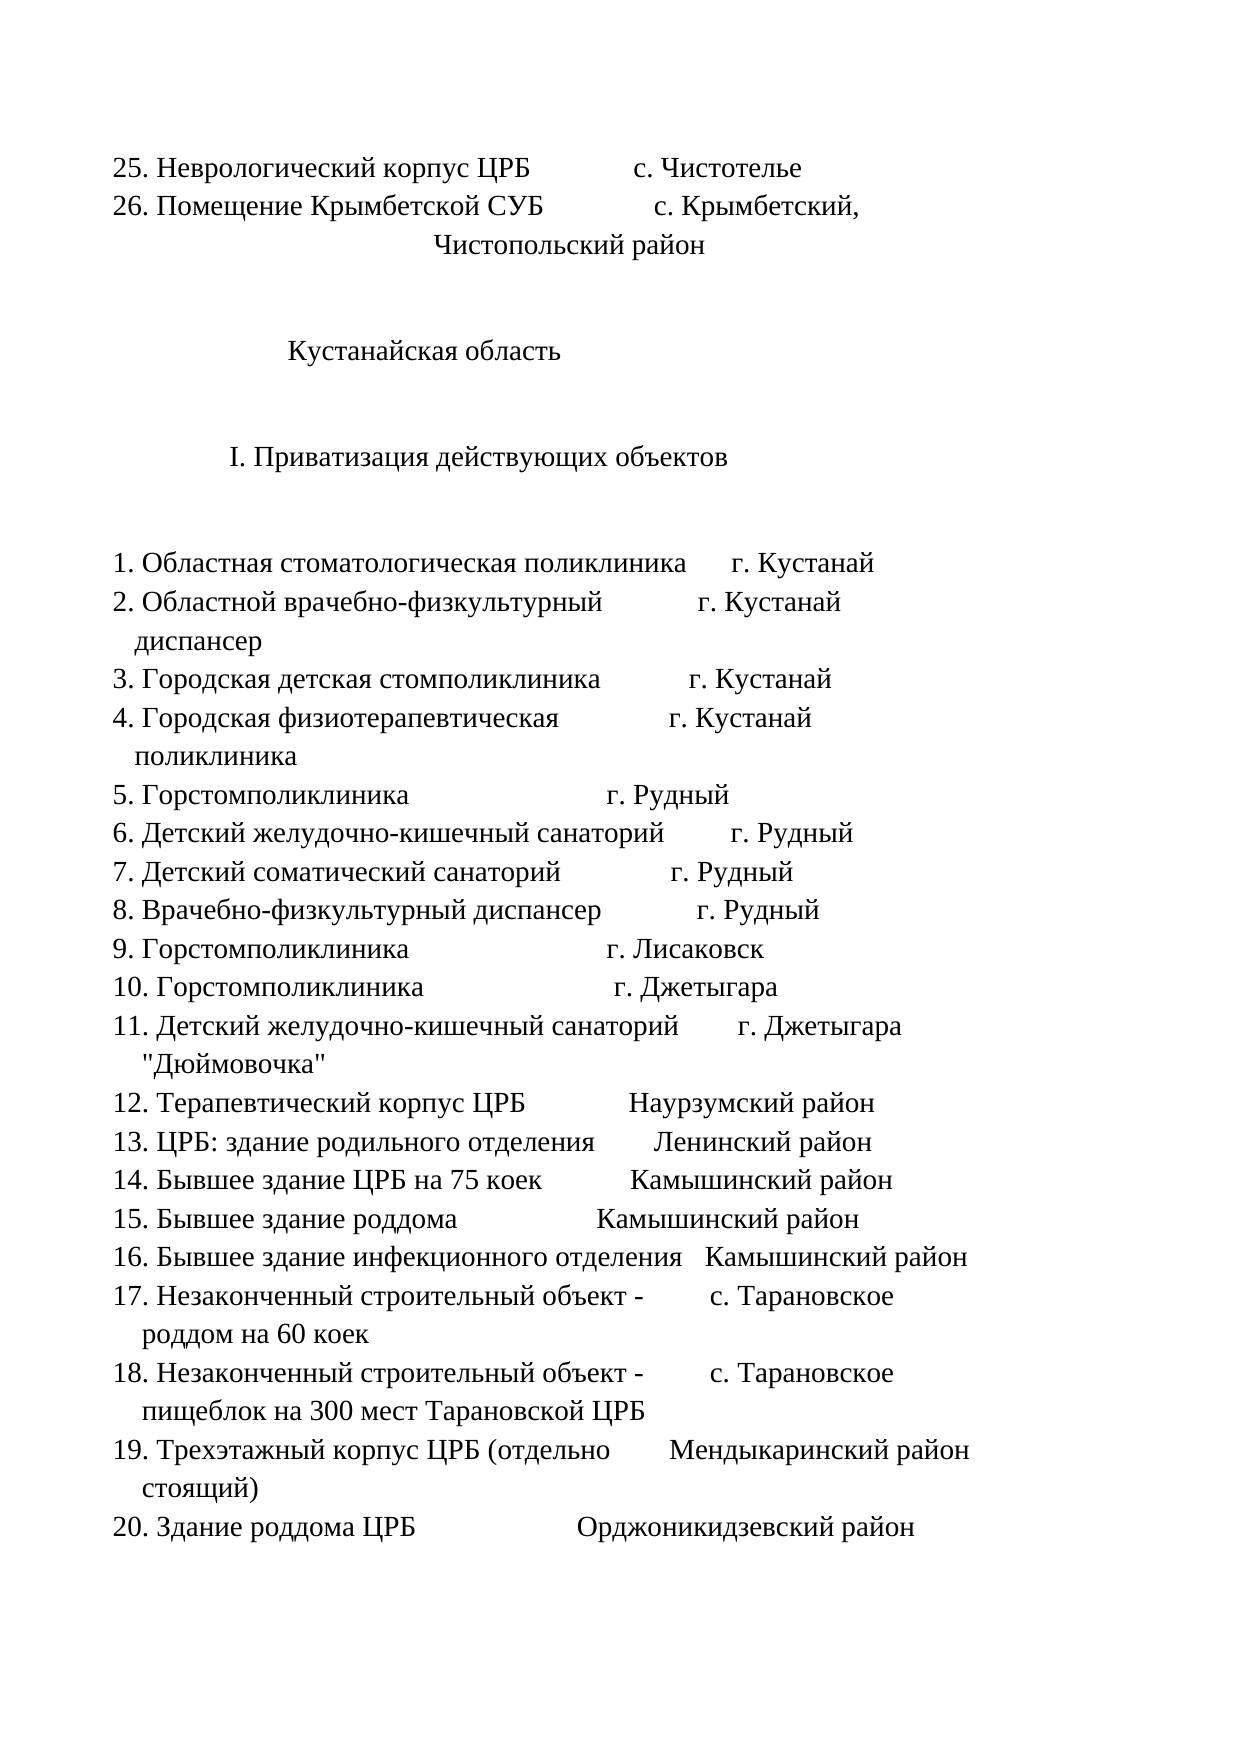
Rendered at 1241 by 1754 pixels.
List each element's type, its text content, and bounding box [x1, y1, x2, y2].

text 5. Горстомполиклиника г. Рудный [112, 777, 1128, 810]
text 3. Городская детская стомполиклиника г. Кустанай [112, 661, 1128, 695]
text 16. Бывшее здание инфекционного отделения Камышинский район [112, 1239, 1128, 1273]
text 25. Неврологический корпус ЦРБ с. Чистотелье [112, 150, 1128, 183]
text поликлиника [112, 738, 1128, 772]
text 17. Незаконченный строительный объект - с. Тарановское [112, 1278, 1128, 1311]
text 26. Помещение Крымбетской СУБ с. Крымбетский, [112, 188, 1128, 222]
text Кустанайская область [112, 333, 1128, 367]
text 10. Горстомполиклиника г. Джетыгара [112, 969, 1128, 1003]
text роддом на 60 коек [112, 1316, 1128, 1350]
text 9. Горстомполиклиника г. Лисаковск [112, 931, 1128, 964]
text диспансер [112, 623, 1128, 656]
text 6. Детский желудочно-кишечный санаторий г. Рудный [112, 815, 1128, 849]
text 20. Здание роддома ЦРБ Орджоникидзевский район [112, 1509, 1128, 1543]
text 2. Областной врачебно-физкультурный г. Кустанай [112, 584, 1128, 618]
text пищеблок на 300 мест Тарановской ЦРБ [112, 1393, 1128, 1427]
text 18. Незаконченный строительный объект - с. Тарановское [112, 1355, 1128, 1388]
text 15. Бывшее здание роддома Камышинский район [112, 1201, 1128, 1234]
text 1. Областная стоматологическая поликлиника г. Кустанай [112, 546, 1128, 579]
text 4. Городская физиотерапевтическая г. Кустанай [112, 700, 1128, 733]
text I. Приватизация действующих объектов [112, 439, 1128, 473]
text Чистопольский район [112, 227, 1128, 261]
text 19. Трехэтажный корпус ЦРБ (отдельно Мендыкаринский район [112, 1432, 1128, 1466]
text стоящий) [112, 1471, 1128, 1504]
text 7. Детский соматический санаторий г. Рудный [112, 854, 1128, 887]
text 8. Врачебно-физкультурный диспансер г. Рудный [112, 892, 1128, 926]
text "Дюймовочка" [112, 1047, 1128, 1080]
text 14. Бывшее здание ЦРБ на 75 коек Камышинский район [112, 1162, 1128, 1196]
text 11. Детский желудочно-кишечный санаторий г. Джетыгара [112, 1008, 1128, 1042]
text 12. Терапевтический корпус ЦРБ Наурзумский район [112, 1085, 1128, 1119]
text 13. ЦРБ: здание родильного отделения Ленинский район [112, 1124, 1128, 1157]
